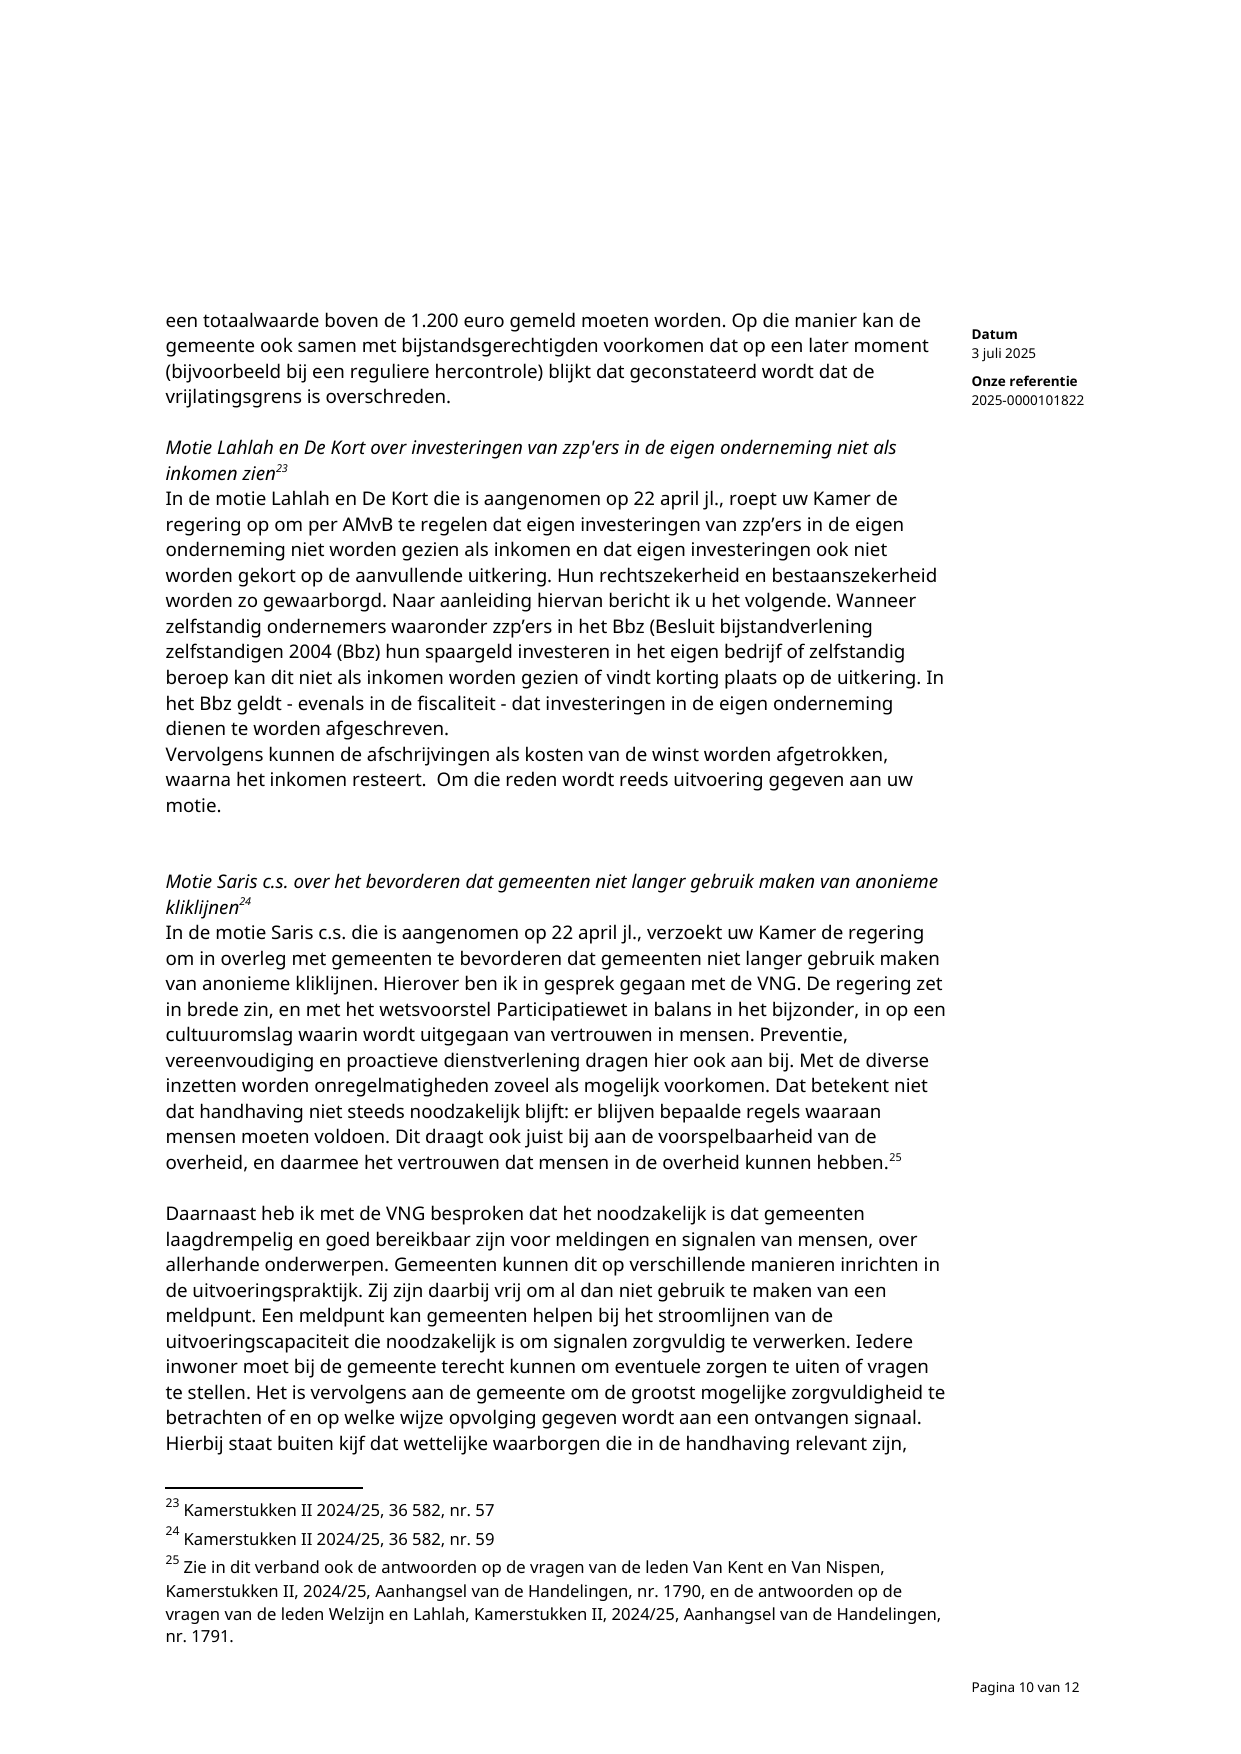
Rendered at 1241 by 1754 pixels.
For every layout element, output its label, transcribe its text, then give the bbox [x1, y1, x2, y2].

text Motie Lahlah en De Kort over investeringen van zzp'ers in de eigen onderneming niet als inkomen zien [165, 435, 951, 486]
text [165, 307, 951, 409]
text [165, 1200, 951, 1456]
text Vervolgens kunnen de afschrijvingen als kosten van de winst worden afgetrokken, waarna het inkomen resteert. Om die reden wordt reeds uitvoering gegeven aan uw motie. [165, 741, 951, 817]
text In de motie Saris c.s. die is aangenomen op 22 april jl., verzoekt uw Kamer de regering om in overleg met gemeenten te bevorderen dat gemeenten niet langer gebruik maken van anonieme kliklijnen. Hierover ben ik in gesprek gegaan met de VNG. De regering zet in brede zin, en met het wetsvoorstel Participatiewet in balans in het bijzonder, in op een cultuuromslag waarin wordt uitgegaan van vertrouwen in mensen. Preventie, vereenvoudiging en proactieve dienstverlening dragen hier ook aan bij. Met de diverse inzetten worden onregelmatigheden zoveel als mogelijk voorkomen. Dat betekent niet dat handhaving niet steeds noodzakelijk blijft: er blijven bepaalde regels waaraan mensen moeten voldoen. Dit draagt ook juist bij aan de voorspelbaarheid van de overheid, en daarmee het vertrouwen dat mensen in de overheid kunnen hebben. [165, 919, 951, 1175]
text In de motie Lahlah en De Kort die is aangenomen op 22 april jl., roept uw Kamer de regering op om per AMvB te regelen dat eigen investeringen van zzp’ers in de eigen onderneming niet worden gezien als inkomen en dat eigen investeringen ook niet worden gekort op de aanvullende uitkering. Hun rechtszekerheid en bestaanszekerheid worden zo gewaarborgd. Naar aanleiding hiervan bericht ik u het volgende. Wanneer zelfstandig ondernemers waaronder zzp’ers in het Bbz (Besluit bijstandverlening zelfstandigen 2004 (Bbz) hun spaargeld investeren in het eigen bedrijf of zelfstandig beroep kan dit niet als inkomen worden gezien of vindt korting plaats op de uitkering. In het Bbz geldt - evenals in de fiscaliteit - dat investeringen in de eigen onderneming dienen te worden afgeschreven. [165, 486, 951, 741]
text Motie Saris c.s. over het bevorderen dat gemeenten niet langer gebruik maken van anonieme kliklijnen [165, 868, 951, 919]
